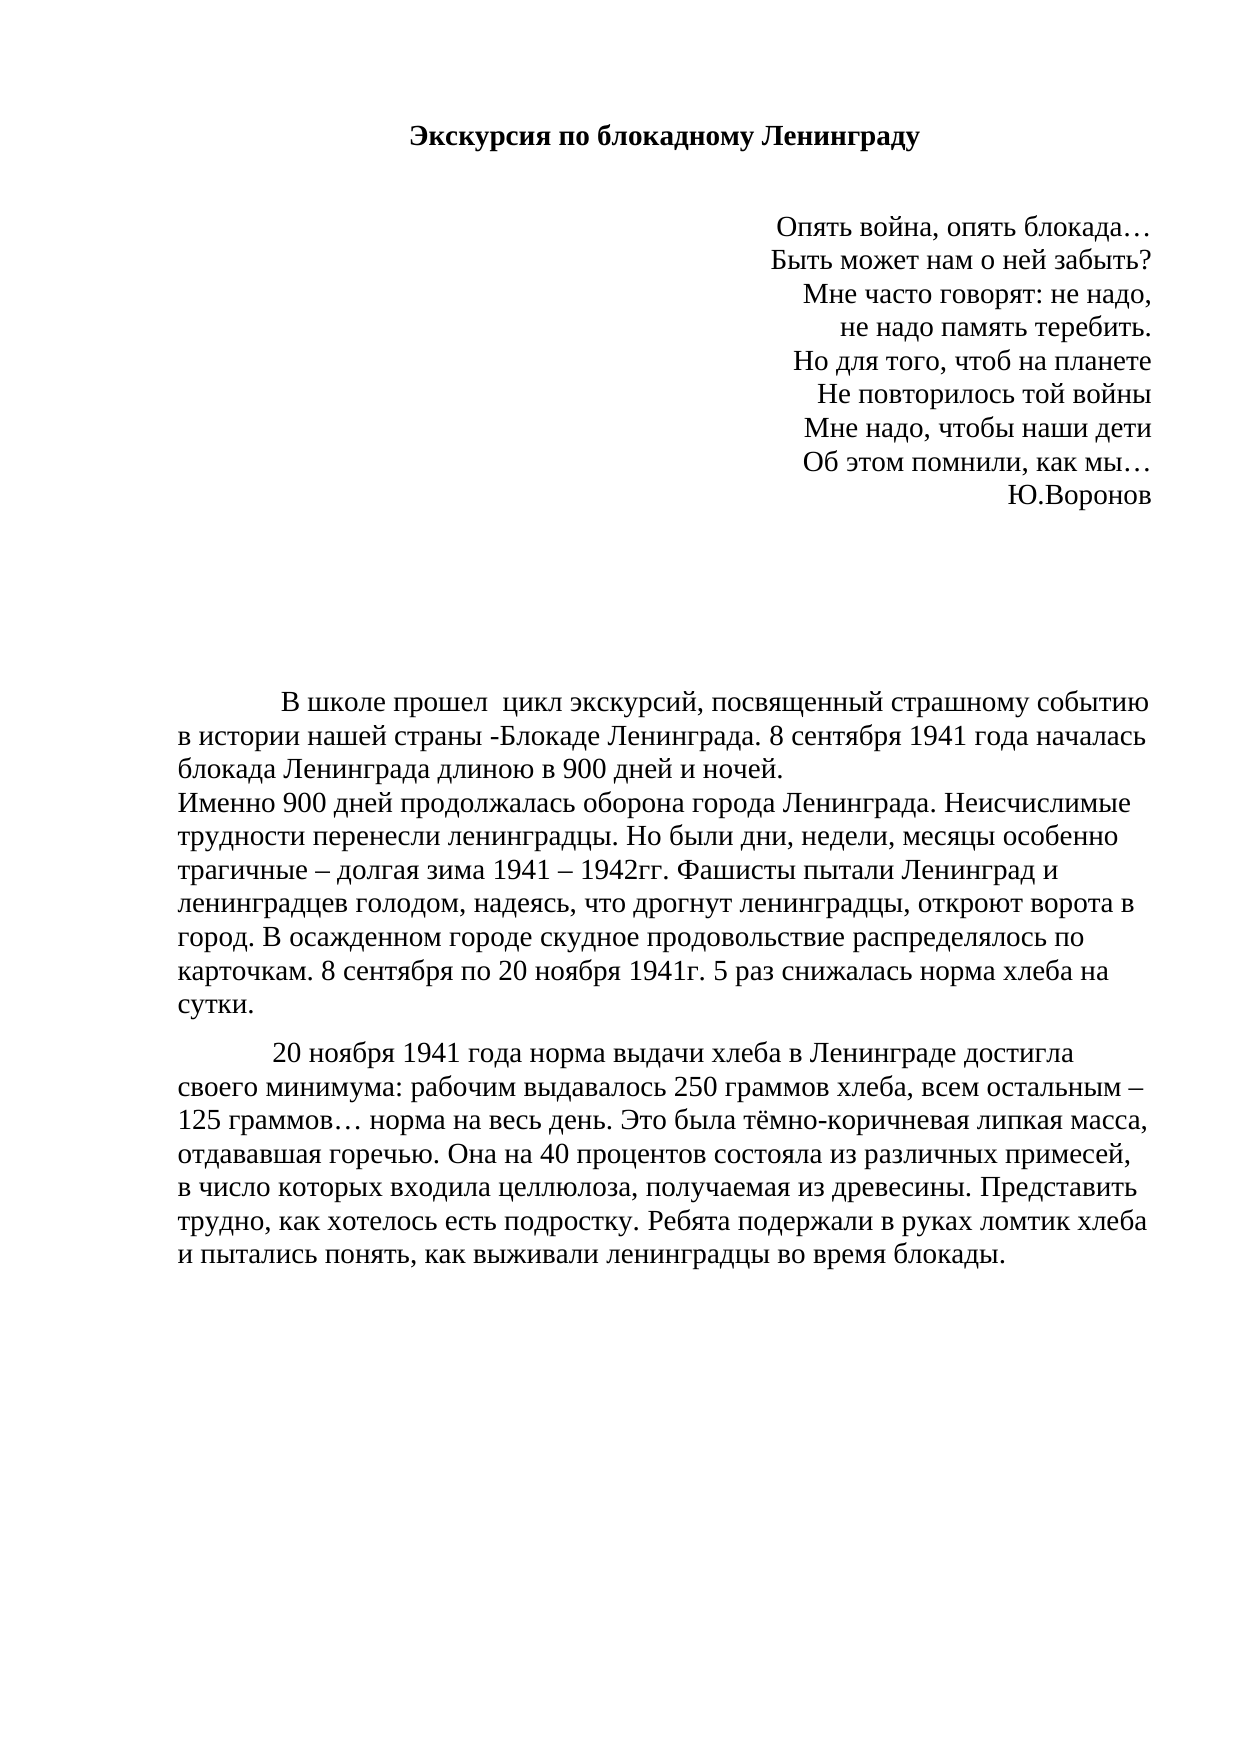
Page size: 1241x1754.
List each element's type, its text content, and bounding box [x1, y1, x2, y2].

text Мне надо, чтобы наши дети [177, 410, 1152, 444]
text Именно 900 дней продолжалась оборона города Ленинграда. Неисчислимые трудности перенесли ленинградцы. Но были дни, недели, месяцы особенно трагичные – долгая зима 1941 – 1942гг. Фашисты пытали Ленинград и ленинградцев голодом, надеясь, что дрогнут ленинградцы, откроют ворота в город. В осажденном городе скудное продовольствие распределялось по карточкам. 8 сентября по 20 ноября 1941г. 5 раз снижалась норма хлеба на сутки. [177, 785, 1152, 1020]
text Ю.Воронов [177, 477, 1152, 511]
text В школе прошел цикл экскурсий, посвященный страшному событию в истории нашей страны -Блокаде Ленинграда. 8 сентября 1941 года началась блокада Ленинграда длиною в 900 дней и ночей. [177, 684, 1152, 785]
text Опять война, опять блокада… [177, 209, 1152, 242]
text не надо память теребить. [177, 309, 1152, 343]
text Не повторилось той войны [177, 377, 1152, 410]
text Быть может нам о ней забыть? [177, 242, 1152, 276]
text 20 ноября 1941 года норма выдачи хлеба в Ленинграде достигла своего минимума: рабочим выдавалось 250 граммов хлеба, всем остальным – 125 граммов… норма на весь день. Это была тёмно-коричневая липкая масса, отдававшая горечью. Она на 40 процентов состояла из различных примесей, в число которых входила целлюлоза, получаемая из древесины. Представить трудно, как хотелось есть подростку. Ребята подержали в руках ломтик хлеба и пытались понять, как выживали ленинградцы во время блокады. [177, 1035, 1152, 1270]
text Мне часто говорят: не надо, [177, 276, 1152, 309]
text Экскурсия по блокадному Ленинграду [177, 118, 1152, 152]
text Но для того, чтоб на планете [177, 343, 1152, 377]
text Об этом помнили, как мы… [177, 444, 1152, 477]
